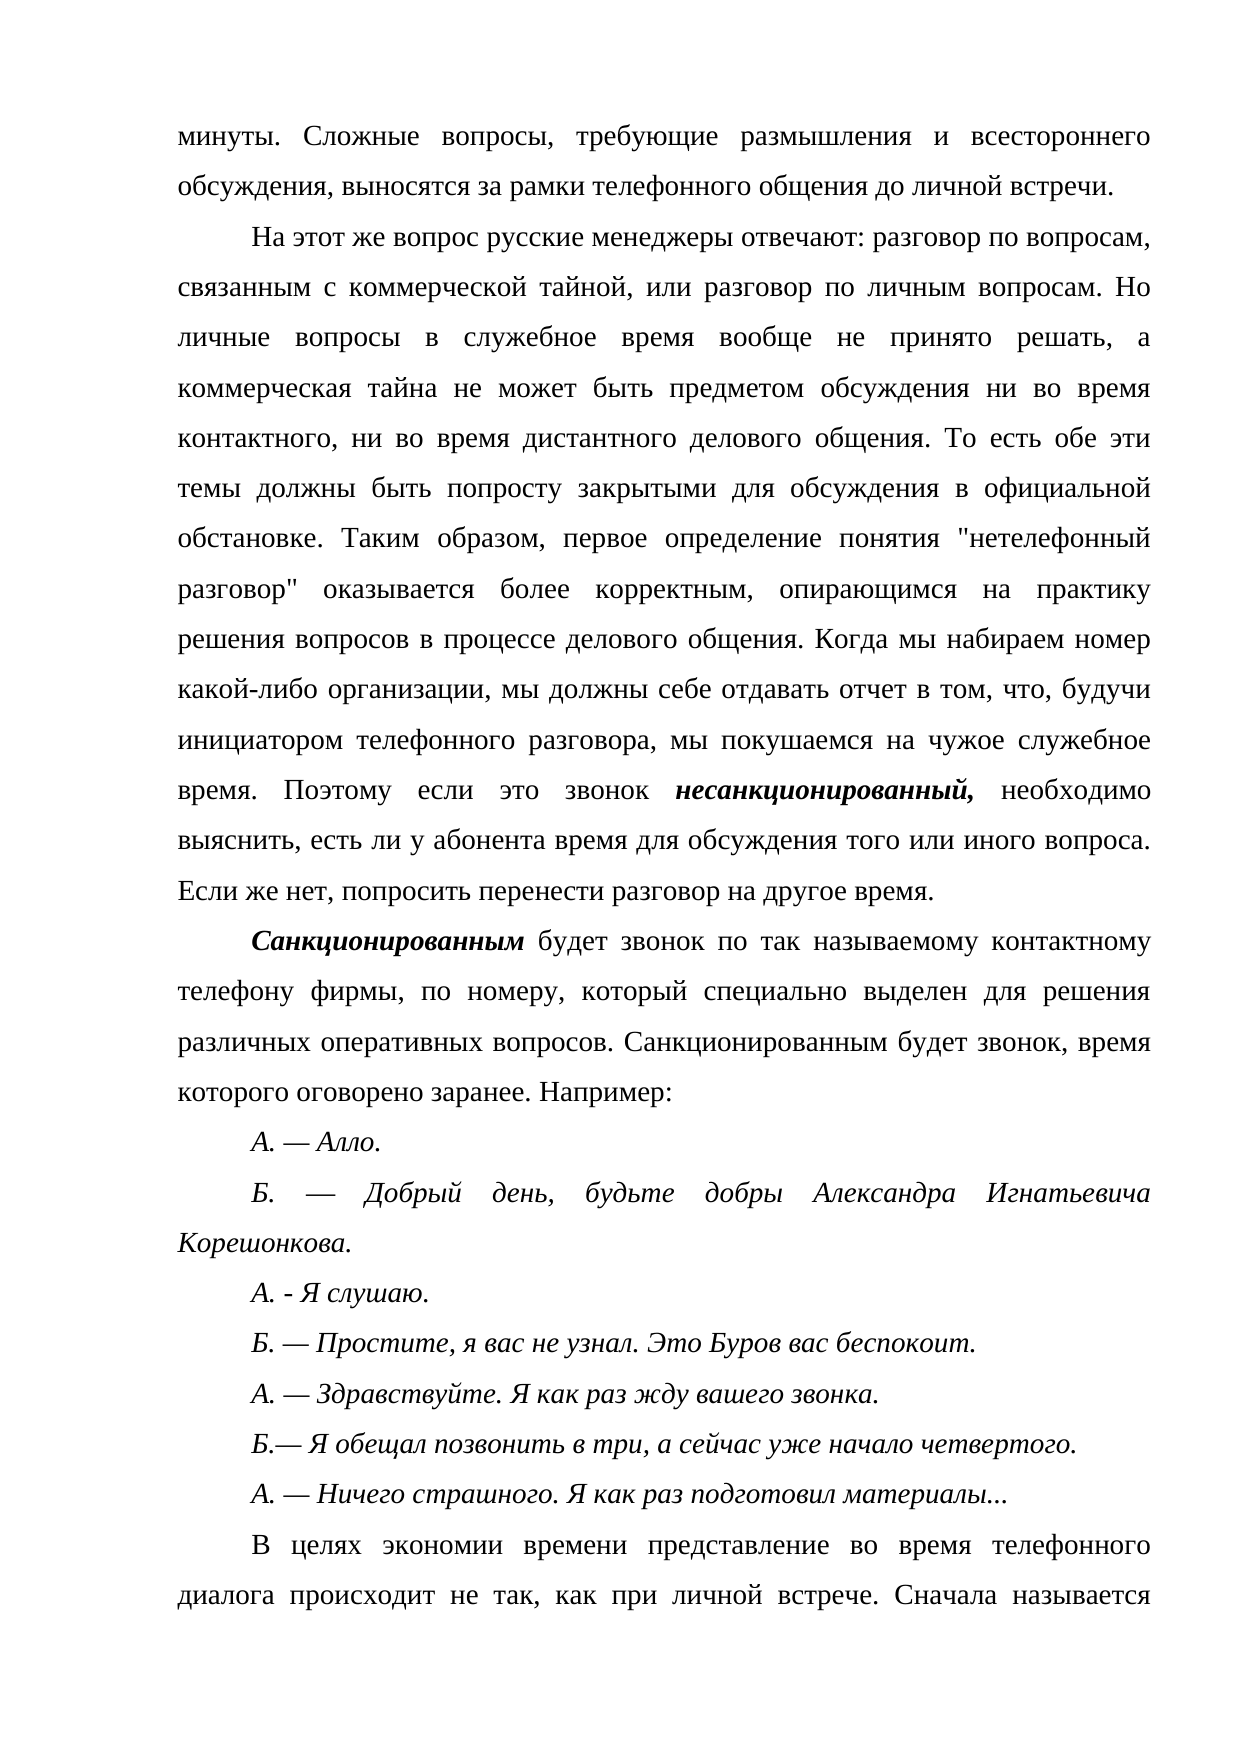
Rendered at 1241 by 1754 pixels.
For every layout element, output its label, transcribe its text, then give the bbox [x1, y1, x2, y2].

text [177, 1527, 1152, 1611]
text А. — Здравствуйте. Я как раз жду вашего звонка. [177, 1376, 1152, 1409]
text А. - Я слушаю. [177, 1275, 1152, 1309]
text Б.— Я обещал позвонить в три, а сейчас уже начало четвертого. [177, 1426, 1152, 1460]
text Б. — Добрый день, будьте добры Александра Игнатьевича Корешонкова. [177, 1175, 1152, 1258]
text Санкционированным будет звонок по так называемому контактному телефону фирмы, по номеру, который специально выделен для решения различных оперативных вопросов. Санкционированным будет звонок, время которого оговорено заранее. Например: [177, 923, 1152, 1108]
text Б. — Простите, я вас не узнал. Это Буров вас беспокоит. [177, 1326, 1152, 1359]
text На этот же вопрос русские менеджеры отвечают: разговор по вопросам, связанным с коммерческой тайной, или разговор по личным вопросам. Но личные вопросы в служебное время вообще не принято решать, а коммерческая тайна не может быть предметом обсуждения ни во время контактного, ни во время дистантного делового общения. То есть обе эти темы должны быть попросту закрытыми для обсуждения в официальной обстановке. Таким образом, первое определение понятия "нетелефонный разговор" оказывается более корректным, опирающимся на практику решения вопросов в процессе делового общения. Когда мы набираем номер какой-либо организации, мы должны себе отдавать отчет в том, что, будучи инициатором телефонного разговора, мы покушаемся на чужое служебное время. Поэтому если это звонок несанкционированный, необходимо выяснить, есть ли у абонента время для обсуждения того или иного вопроса. Если же нет, попросить перенести разговор на другое время. [177, 219, 1152, 906]
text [177, 118, 1152, 202]
text А. — Ничего страшного. Я как раз подготовил материалы... [177, 1477, 1152, 1510]
text А. — Алло. [177, 1124, 1152, 1158]
